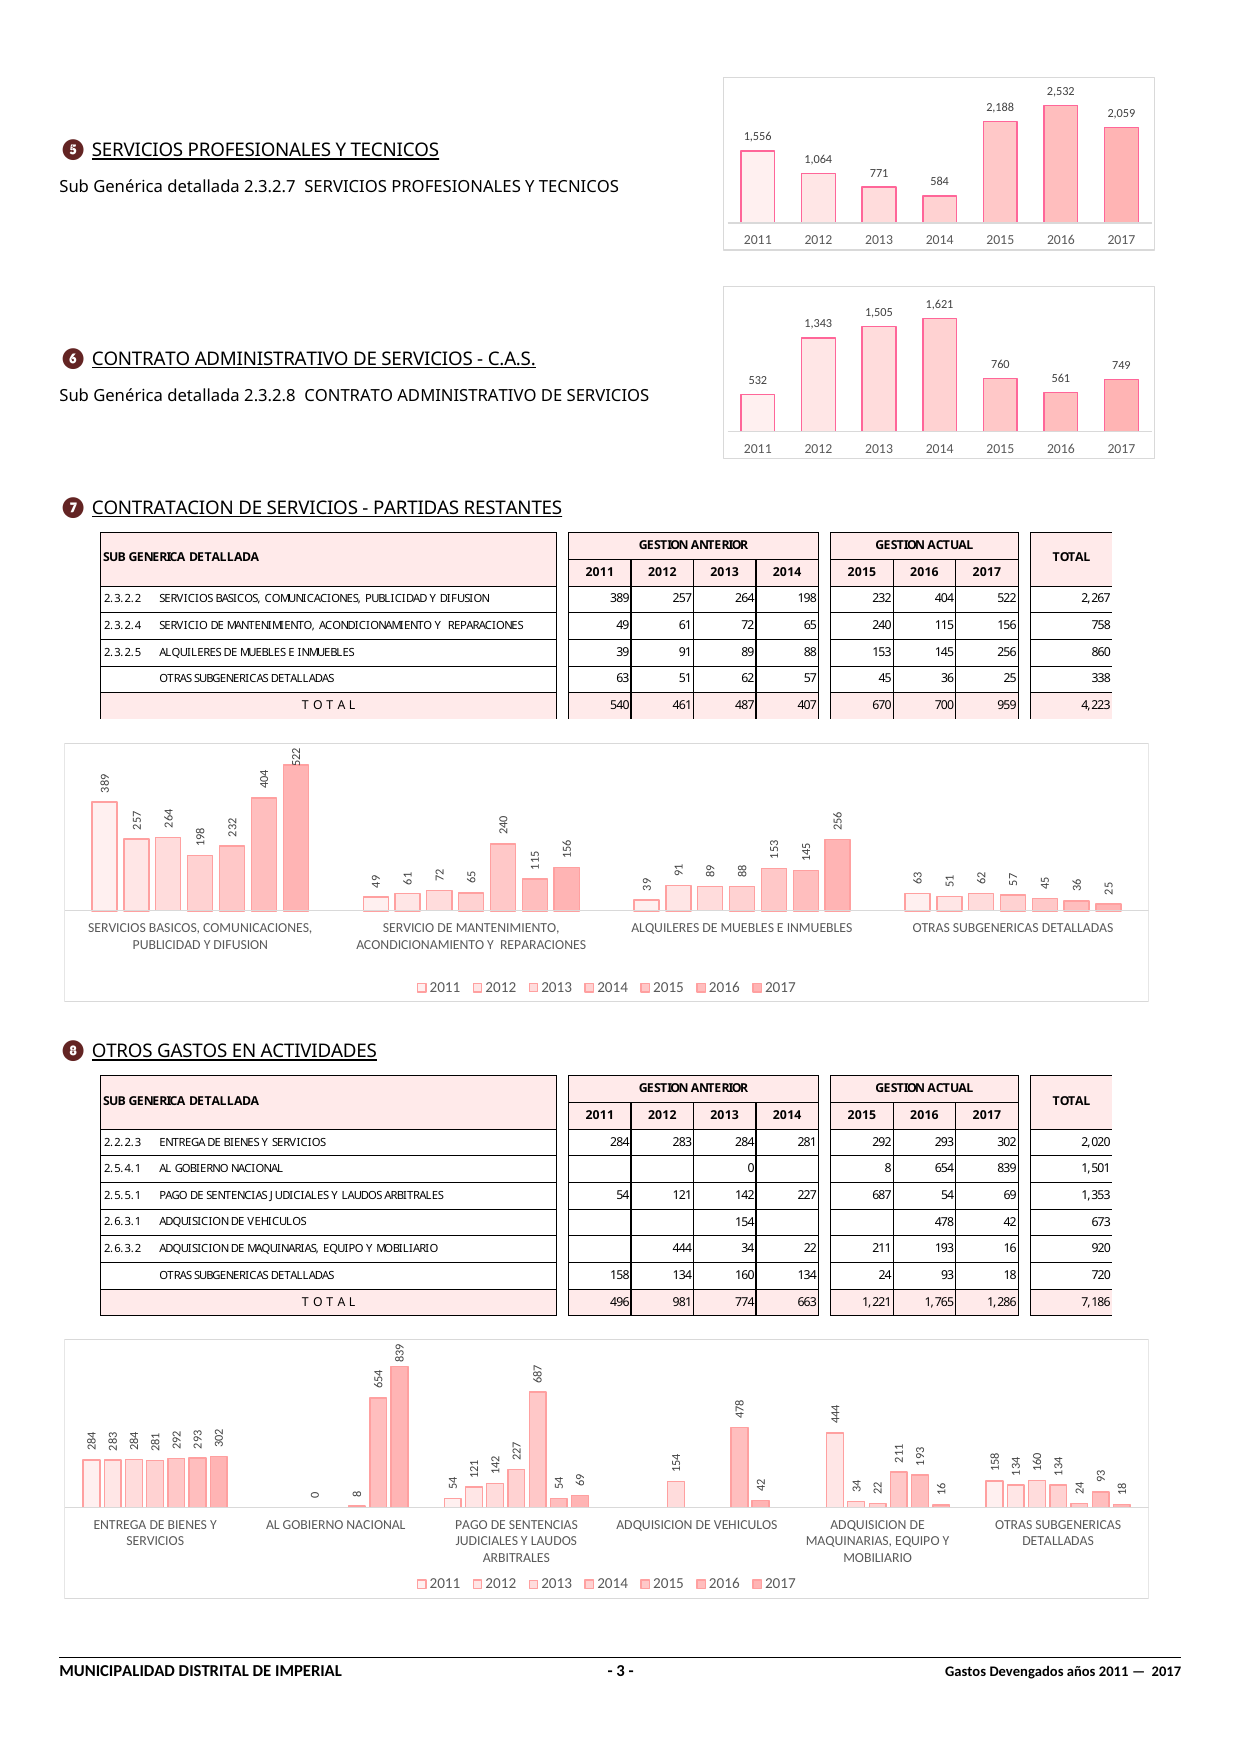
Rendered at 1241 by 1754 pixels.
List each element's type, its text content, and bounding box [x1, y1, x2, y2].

table_header [703, 279, 1174, 465]
table_header [703, 71, 1174, 257]
table_header ❽ OTROS GASTOS EN ACTIVIDADES [39, 1031, 1174, 1605]
table_header ❼ CONTRATACION DE SERVICIOS - PARTIDAS RESTANTES [39, 488, 1174, 1008]
table_header ❺ SERVICIOS PROFESIONALES Y TECNICOS Sub Genérica detallada 2.3.2.7 SERVICIOS PROFESIONALES Y TECNICOS [39, 71, 702, 257]
table_header ❻ CONTRATO ADMINISTRATIVO DE SERVICIOS - C.A.S. Sub Genérica detallada 2.3.2.8 CONTRATO ADMINISTRATIVO DE SERVICIOS [39, 279, 702, 465]
